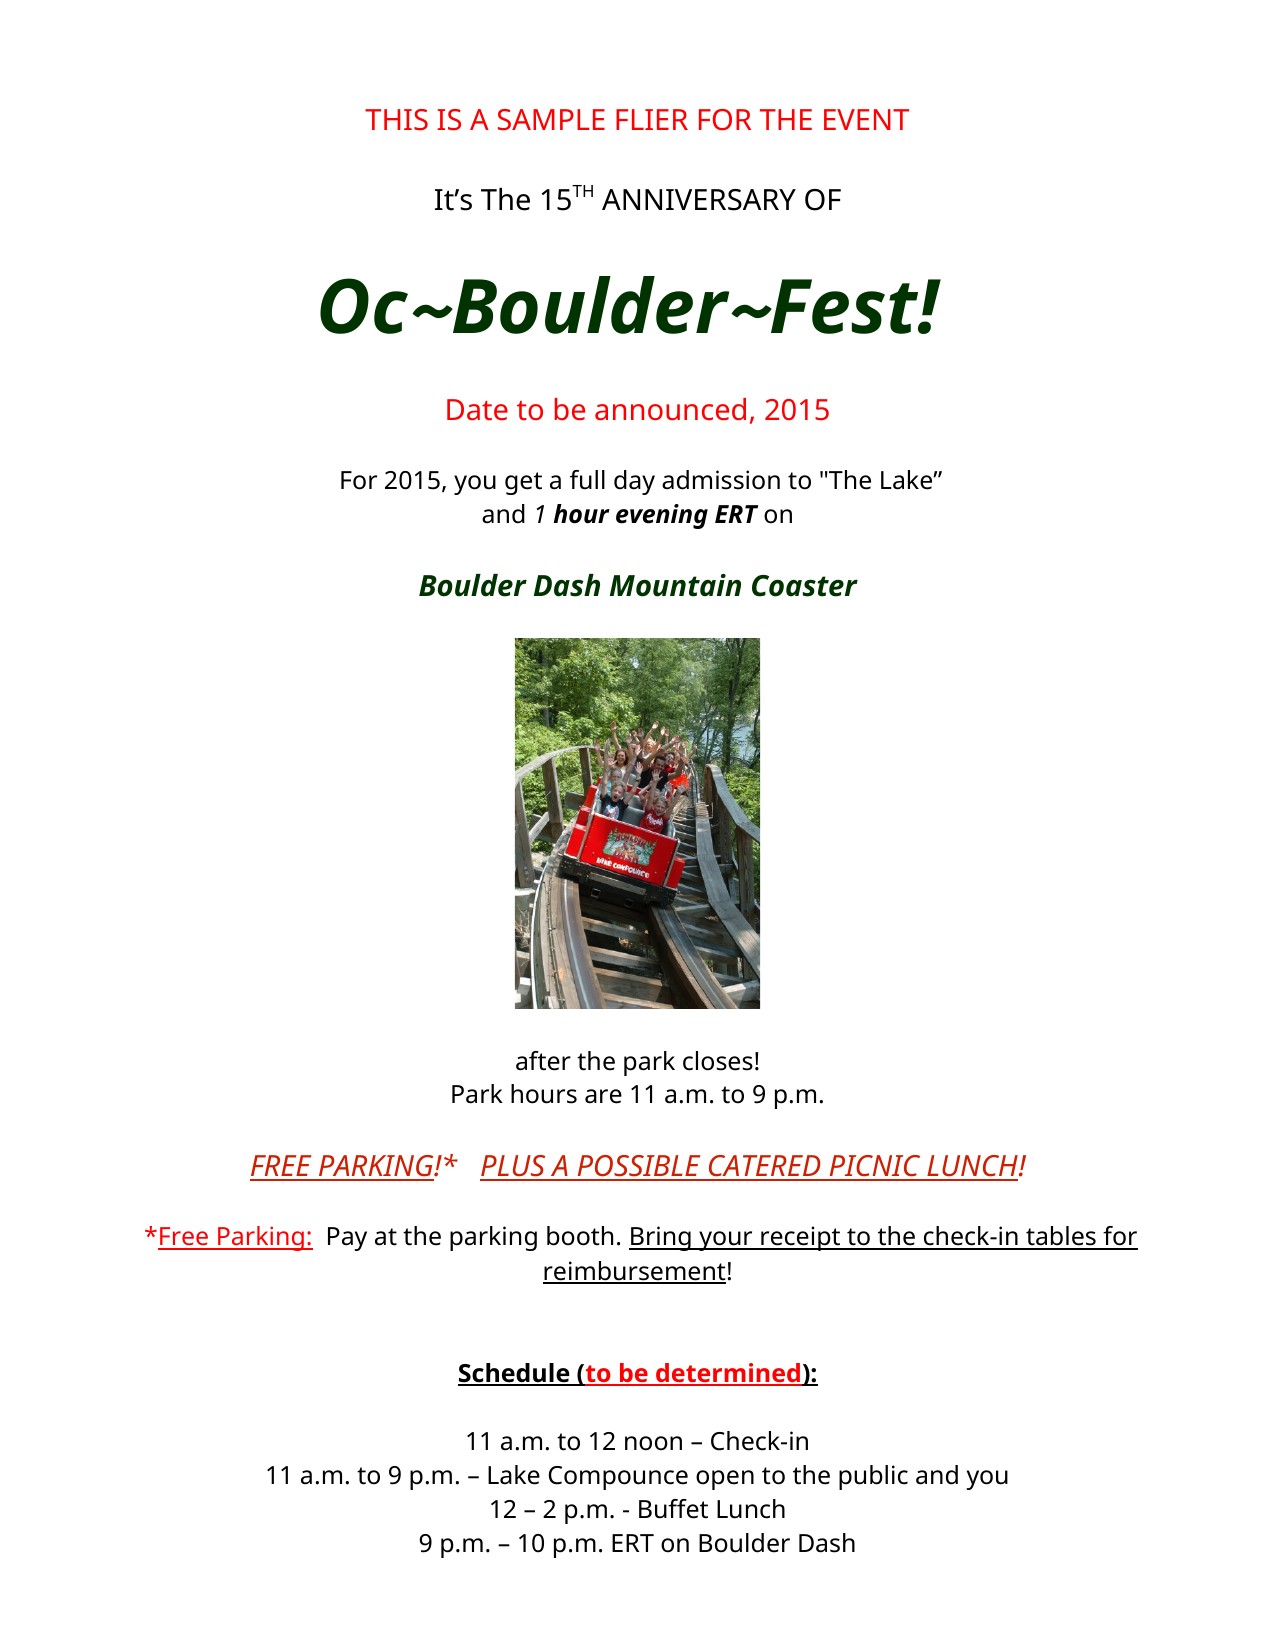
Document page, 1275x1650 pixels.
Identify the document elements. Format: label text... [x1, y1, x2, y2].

text For 2015, you get a full day admission to "The Lake” [120, 463, 1155, 497]
text Boulder Dash Mountain Coaster [120, 565, 1155, 605]
text and 1 hour evening ERT on [120, 497, 1155, 531]
text Schedule (to be determined): [120, 1355, 1155, 1389]
text 12 – 2 p.m. - Buffet Lunch [120, 1492, 1155, 1526]
text 9 p.m. – 10 p.m. ERT on Boulder Dash [120, 1526, 1155, 1560]
text It’s The 15TH ANNIVERSARY OF [120, 179, 1155, 219]
text Date to be announced, 2015 [120, 389, 1155, 429]
text Park hours are 11 a.m. to 9 p.m. [120, 1077, 1155, 1111]
text Oc~Boulder~Fest! [120, 253, 1155, 355]
text THIS IS A SAMPLE FLIER FOR THE EVENT [120, 100, 1155, 139]
text 11 a.m. to 12 noon – Check-in [120, 1423, 1155, 1457]
text 11 a.m. to 9 p.m. – Lake Compounce open to the public and you [120, 1457, 1155, 1492]
text FREE PARKING!* PLUS A POSSIBLE CATERED PICNIC LUNCH! [120, 1145, 1155, 1185]
text *Free Parking: Pay at the parking booth. Bring your receipt to the check-in tables for reimbursement! [120, 1219, 1155, 1287]
picture [514, 638, 761, 1009]
text after the park closes! [120, 1043, 1155, 1077]
